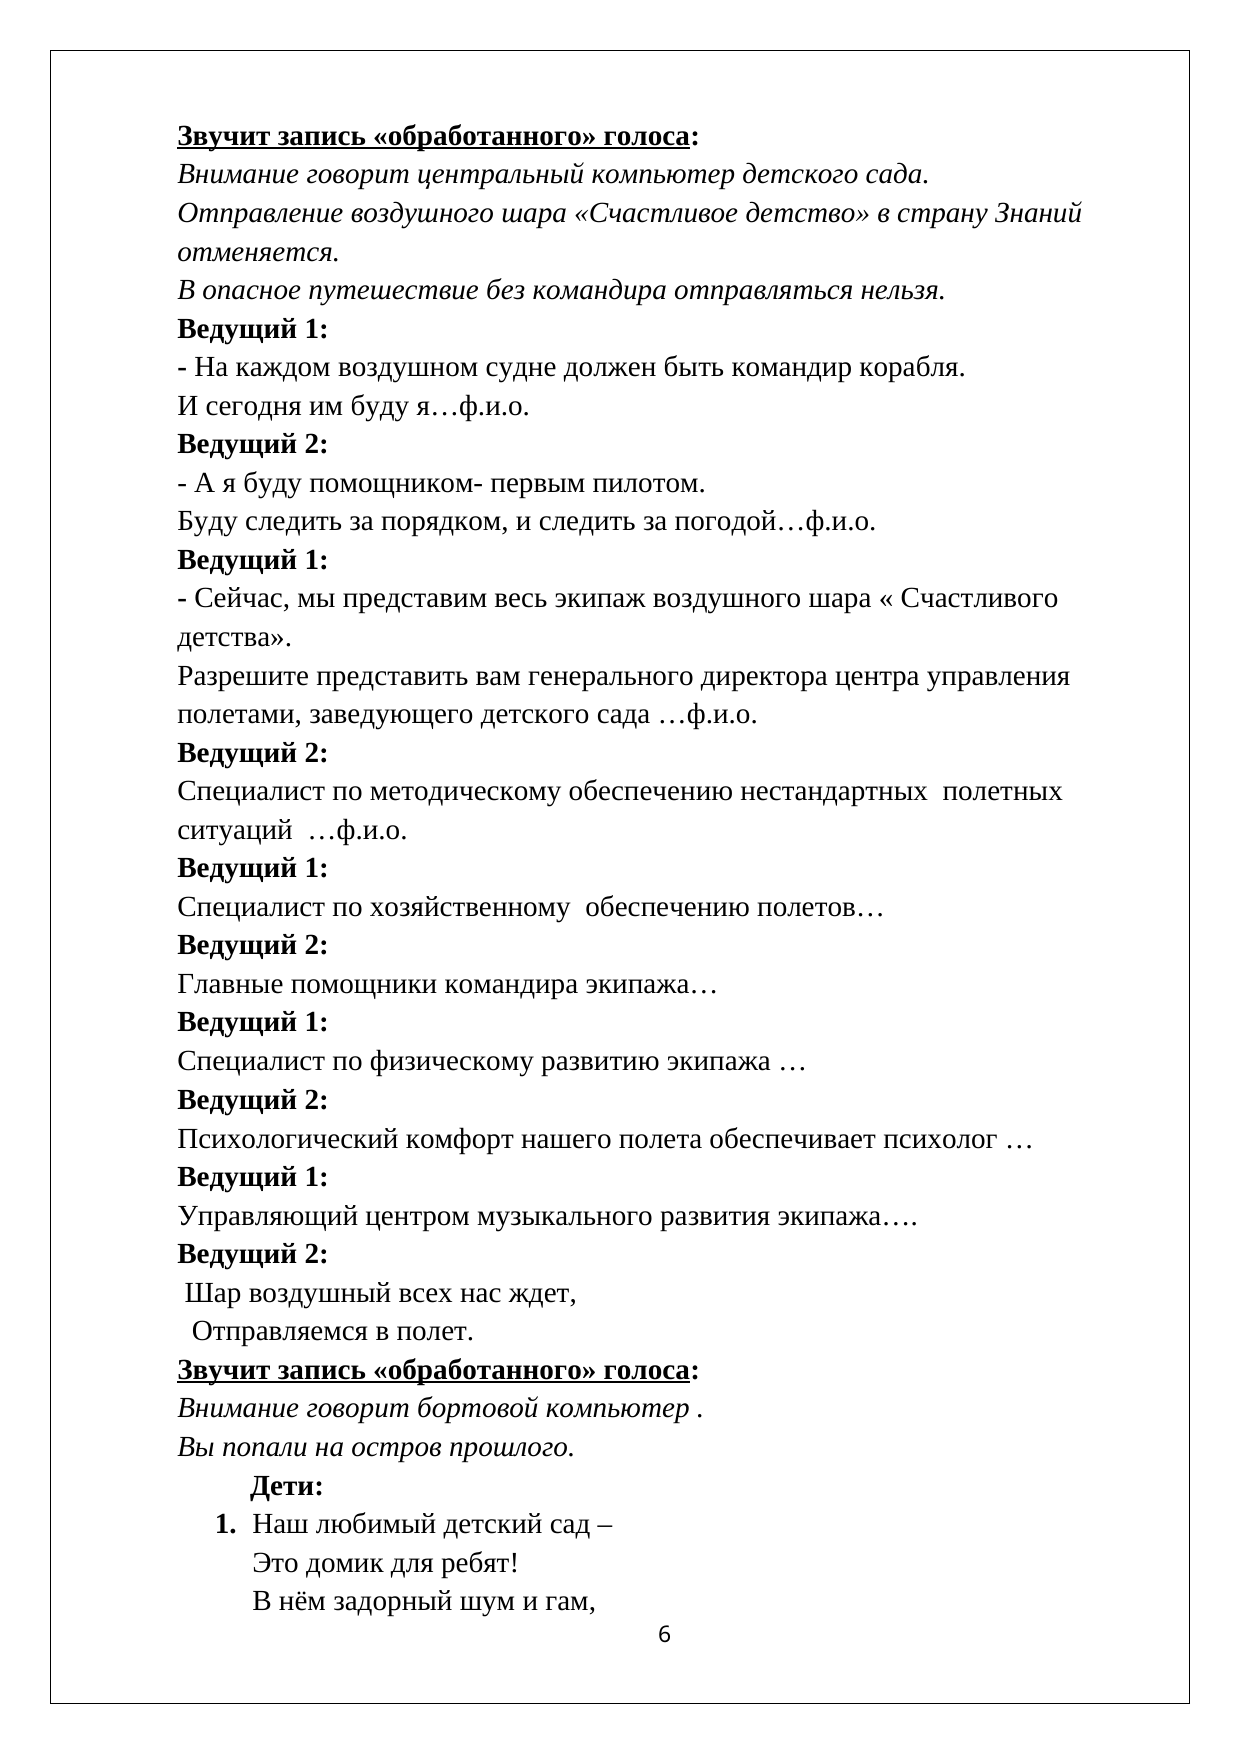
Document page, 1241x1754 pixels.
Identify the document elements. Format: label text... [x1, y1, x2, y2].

text Разрешите представить вам генерального директора центра управления полетами, заведующего детского сада …ф.и.о. [177, 658, 1152, 730]
text Отправление воздушного шара «Счастливое детство» в страну Знаний отменяется. [177, 195, 1152, 267]
text В опасное путешествие без командира отправляться нельзя. [177, 272, 1152, 306]
text Дети: [177, 1468, 1152, 1501]
text Внимание говорит центральный компьютер детского сада. [177, 157, 1152, 190]
text Вы попали на остров прошлого. [177, 1429, 1152, 1463]
text - Сейчас, мы представим весь экипаж воздушного шара « Счастливого детства». [177, 581, 1152, 653]
text Звучит запись «обработанного» голоса: [177, 118, 1152, 152]
text Ведущий 2: [177, 426, 1152, 460]
text Ведущий 1: [177, 311, 1152, 344]
text Специалист по хозяйственному обеспечению полетов… [177, 889, 1152, 922]
text - А я буду помощником- первым пилотом. [177, 465, 1152, 498]
text Внимание говорит бортовой компьютер . [177, 1391, 1152, 1424]
text - На каждом воздушном судне должен быть командир корабля. [177, 349, 1152, 383]
text Главные помощники командира экипажа… [177, 966, 1152, 999]
text Психологический комфорт нашего полета обеспечивает психолог … [177, 1121, 1152, 1154]
text Ведущий 2: [177, 1236, 1152, 1270]
text Ведущий 1: [177, 850, 1152, 884]
text Ведущий 1: [177, 542, 1152, 576]
text Буду следить за порядком, и следить за погодой…ф.и.о. [177, 503, 1152, 537]
text Специалист по физическому развитию экипажа … [177, 1043, 1152, 1077]
text И сегодня им буду я…ф.и.о. [177, 388, 1152, 421]
text Звучит запись «обработанного» голоса: [177, 1352, 1152, 1386]
text Отправляемся в полет. [177, 1313, 1152, 1347]
text Специалист по методическому обеспечению нестандартных полетных ситуаций …ф.и.о. [177, 773, 1152, 845]
text Управляющий центром музыкального развития экипажа…. [177, 1198, 1152, 1231]
text Ведущий 2: [177, 1082, 1152, 1116]
text Шар воздушный всех нас ждет, [177, 1275, 1152, 1308]
text Ведущий 1: [177, 1159, 1152, 1193]
text Ведущий 1: [177, 1004, 1152, 1038]
text Ведущий 2: [177, 735, 1152, 768]
text Ведущий 2: [177, 927, 1152, 961]
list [214, 1506, 1152, 1617]
